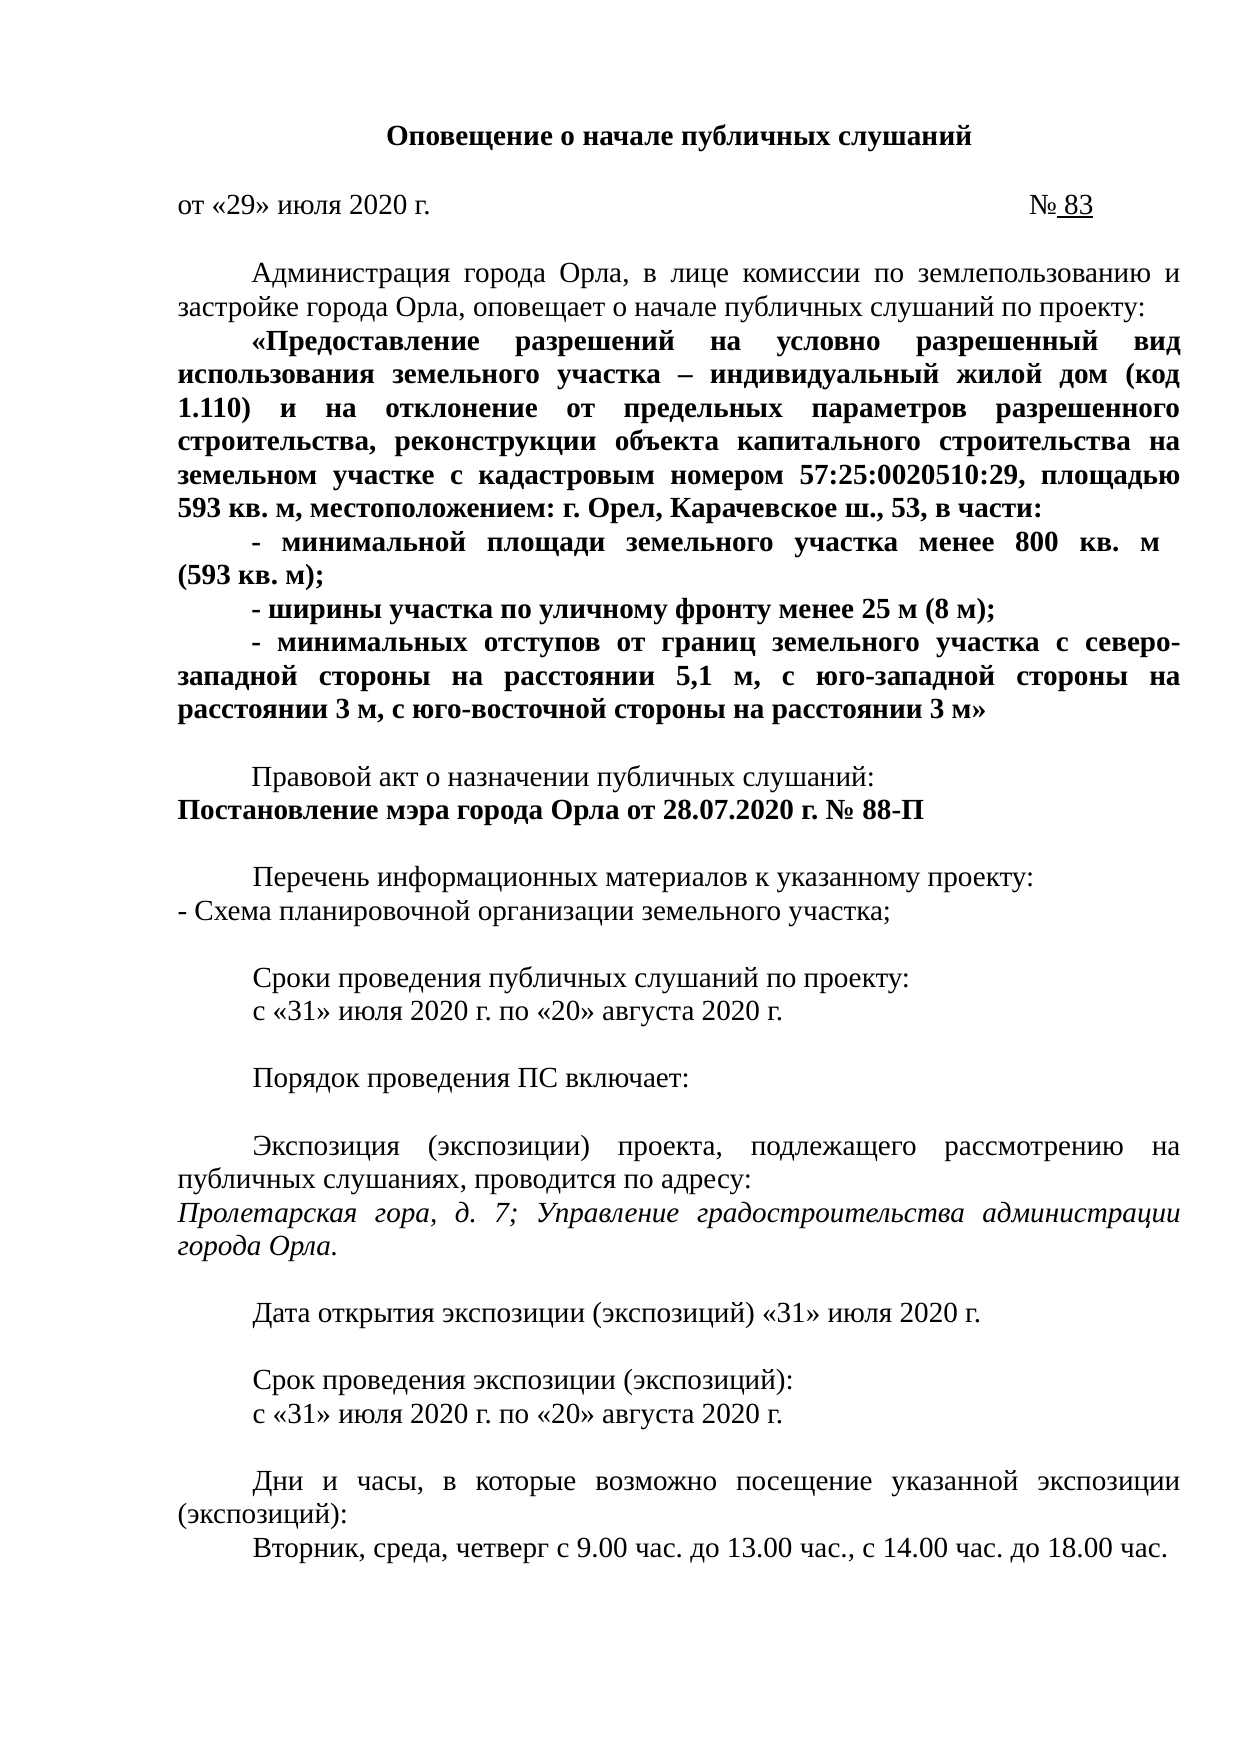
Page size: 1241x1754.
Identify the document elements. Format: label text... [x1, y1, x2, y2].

text с «31» июля 2020 г. по «20» августа 2020 г. [177, 1396, 1181, 1429]
text Вторник, среда, четверг с 9.00 час. до 13.00 час., с 14.00 час. до 18.00 час. [177, 1530, 1181, 1564]
text Порядок проведения ПС включает: [177, 1061, 1181, 1094]
text - Схема планировочной организации земельного участка; [177, 893, 1181, 926]
text Пролетарская гора, д. 7; Управление градостроительства администрации города Орла. [177, 1195, 1181, 1262]
list - ширины участка по уличному фронту менее 25 м (8 м); [177, 591, 1181, 624]
text Перечень информационных материалов к указанному проекту: [177, 859, 1181, 893]
text Сроки проведения публичных слушаний по проекту: [177, 960, 1181, 993]
text Дни и часы, в которые возможно посещение указанной экспозиции (экспозиций): [177, 1463, 1181, 1530]
text Срок проведения экспозиции (экспозиций): [177, 1362, 1181, 1396]
text Оповещение о начале публичных слушаний [177, 118, 1181, 152]
list - минимальных отступов от границ земельного участка с северо-западной стороны на расстоянии 5,1 м, с юго-западной стороны на расстоянии 3 м, с юго-восточной стороны на расстоянии 3 м» [177, 624, 1181, 725]
list - минимальной площади земельного участка менее 800 кв. м (593 кв. м); [177, 524, 1181, 591]
text «Предоставление разрешений на условно разрешенный вид использования земельного участка – индивидуальный жилой дом (код 1.110) и на отклонение от предельных параметров разрешенного строительства, реконструкции объекта капитального строительства на земельном участке с кадастровым номером 57:25:0020510:29, площадью 593 кв. м, местоположением: г. Орел, Карачевское ш., 53, в части: [177, 323, 1181, 524]
text Правовой акт о назначении публичных слушаний: [177, 759, 1181, 792]
text Экспозиция (экспозиции) проекта, подлежащего рассмотрению на публичных слушаниях, проводится по адресу: [177, 1128, 1181, 1195]
text Администрация города Орла, в лице комиссии по землепользованию и застройке города Орла, оповещает о начале публичных слушаний по проекту: [177, 256, 1181, 323]
text Дата открытия экспозиции (экспозиций) «31» июля 2020 г. [177, 1295, 1181, 1329]
text от «29» июля 2020 г. № 83 [177, 187, 1181, 220]
text с «31» июля 2020 г. по «20» августа 2020 г. [177, 993, 1181, 1027]
text Постановление мэра города Орла от 28.07.2020 г. № 88-П [177, 792, 1181, 826]
